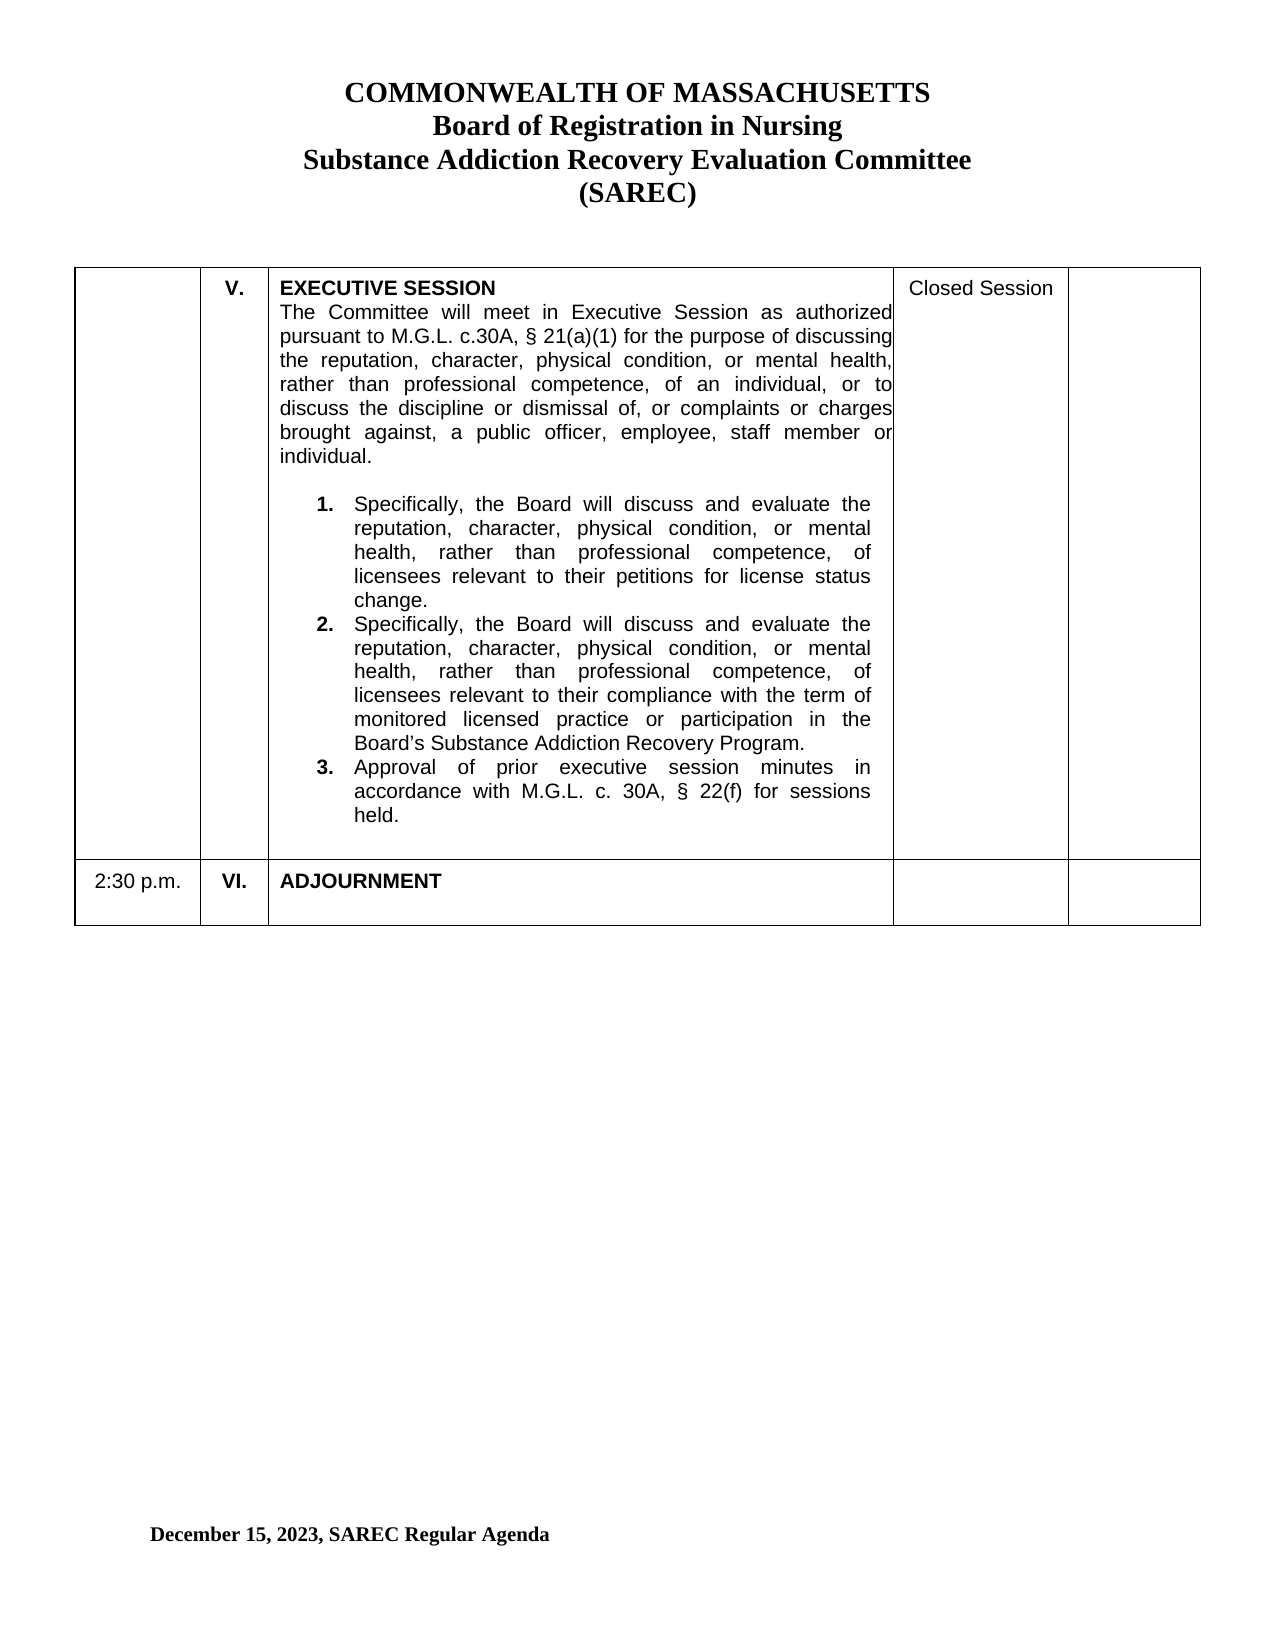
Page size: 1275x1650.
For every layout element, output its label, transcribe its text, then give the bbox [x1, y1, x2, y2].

table_cell VI. [201, 860, 268, 925]
table_cell [76, 268, 200, 859]
table_cell ADJOURNMENT [269, 860, 893, 925]
table_cell Closed Session [894, 268, 1068, 859]
table_cell 2:30 p.m. [76, 860, 200, 925]
table_cell V. [201, 268, 268, 859]
table_cell [1069, 268, 1200, 859]
table_cell EXECUTIVE SESSION The Committee will meet in Executive Session as authorized pursuant to M.G.L. c.30A, § 21(a)(1) for the purpose of discussing the reputation, character, physical condition, or mental health, rather than professional competence, of an individual, or to discuss the discipline or dismissal of, or complaints or charges brought against, a public officer, employee, staff member or individual. Specifically, the Board will discuss and evaluate the reputation, character, physical condition, or mental health, rather than professional competence, of licensees relevant to their petitions for license status change. Specifically, the Board will discuss and evaluate the reputation, character, physical condition, or mental health, rather than professional competence, of licensees relevant to their compliance with the term of monitored licensed practice or participation in the Board’s Substance Addiction Recovery Program. Approval of prior executive session minutes in accordance with M.G.L. c. 30A, § 22(f) for sessions held. [269, 268, 893, 859]
table_cell [894, 860, 1068, 925]
table_cell [1069, 860, 1200, 925]
